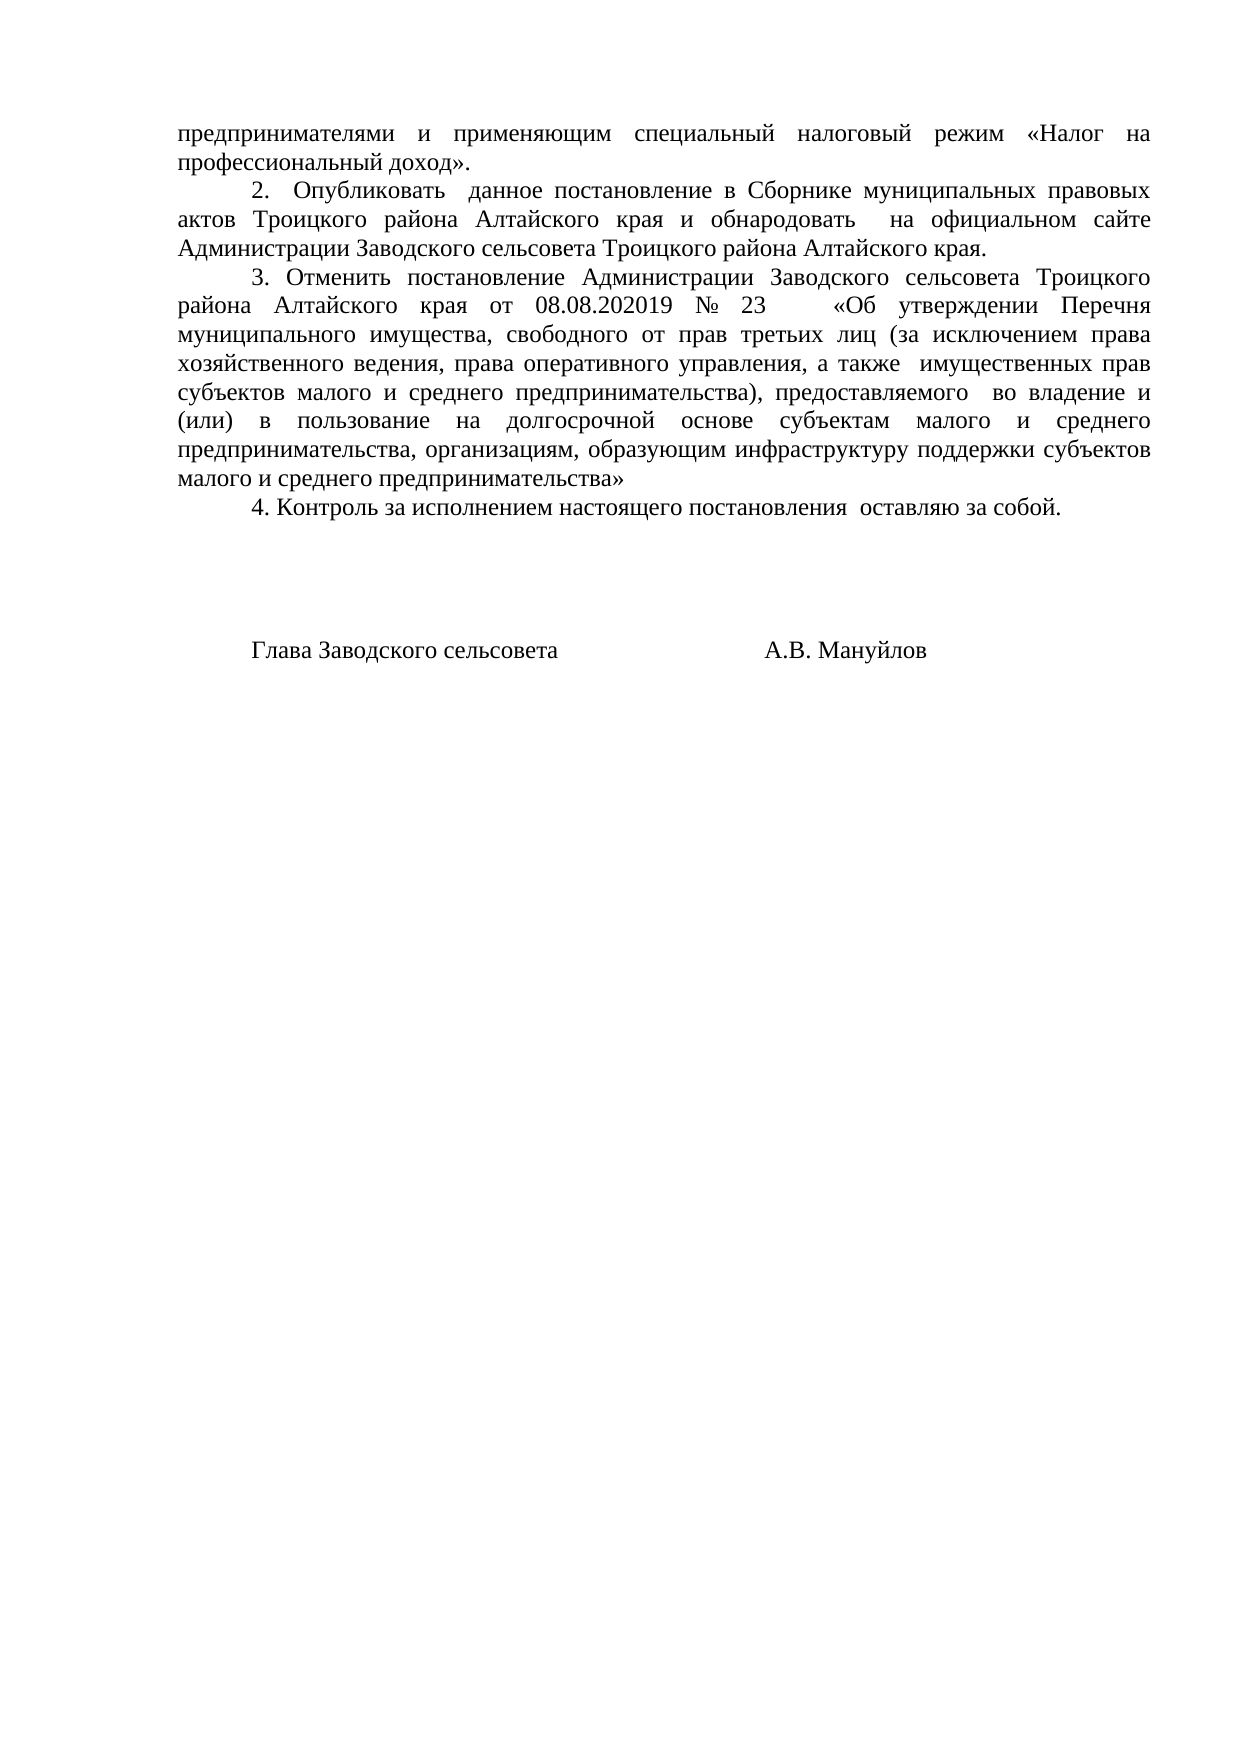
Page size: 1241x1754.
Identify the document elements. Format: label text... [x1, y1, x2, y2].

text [177, 118, 1152, 176]
text Глава Заводского сельсовета А.В. Мануйлов [177, 636, 1152, 664]
text 4. Контроль за исполнением настоящего постановления оставляю за собой. [177, 492, 1152, 521]
text 2. Опубликовать данное постановление в Сборнике муниципальных правовых актов Троицкого района Алтайского края и обнародовать на официальном сайте Администрации Заводского сельсовета Троицкого района Алтайского края. [177, 176, 1152, 262]
text 3. Отменить постановление Администрации Заводского сельсовета Троицкого района Алтайского края от 08.08.202019 № 23 «Об утверждении Перечня муниципального имущества, свободного от прав третьих лиц (за исключением права хозяйственного ведения, права оперативного управления, а также имущественных прав субъектов малого и среднего предпринимательства), предоставляемого во владение и (или) в пользование на долгосрочной основе субъектам малого и среднего предпринимательства, организациям, образующим инфраструктуру поддержки субъектов малого и среднего предпринимательства» [177, 262, 1152, 492]
